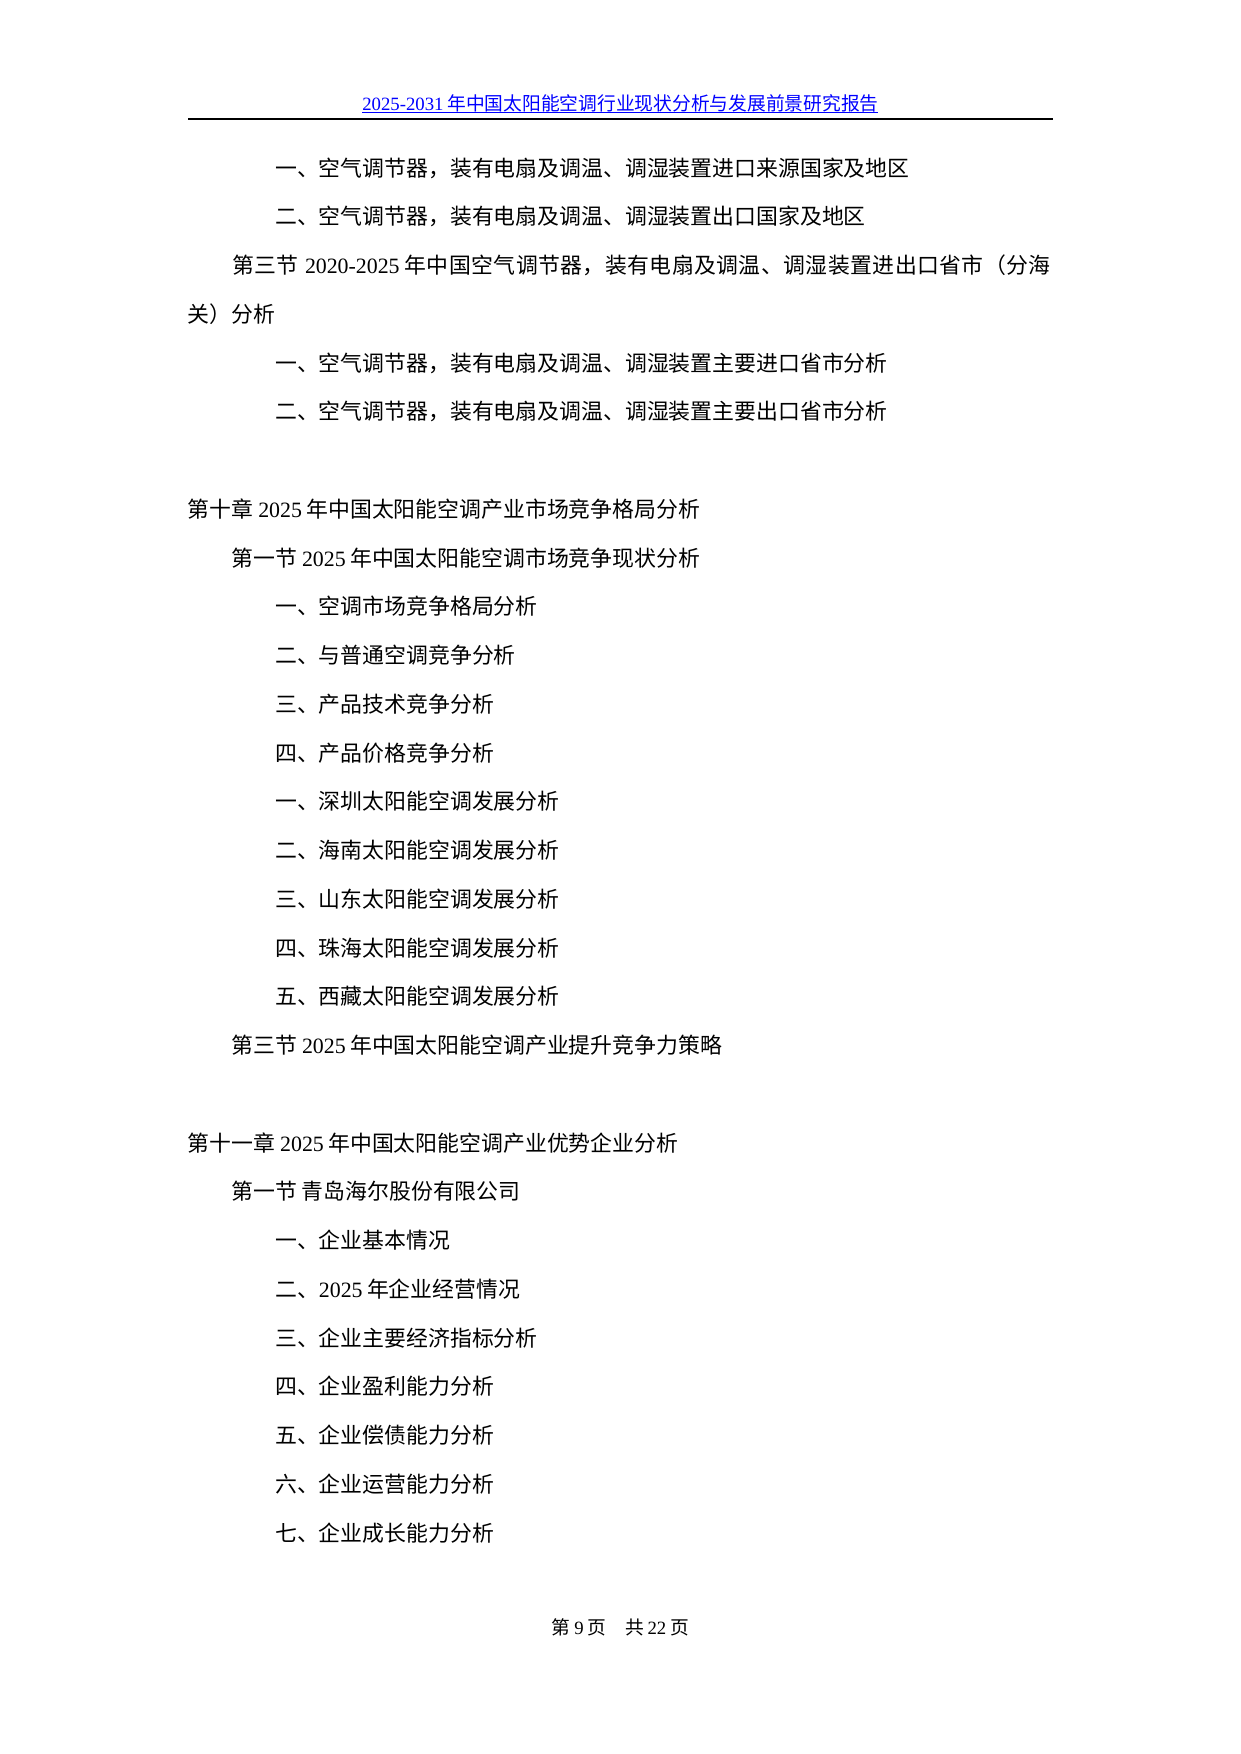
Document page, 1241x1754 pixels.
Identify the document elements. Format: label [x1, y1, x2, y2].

text [187, 150, 1053, 1548]
